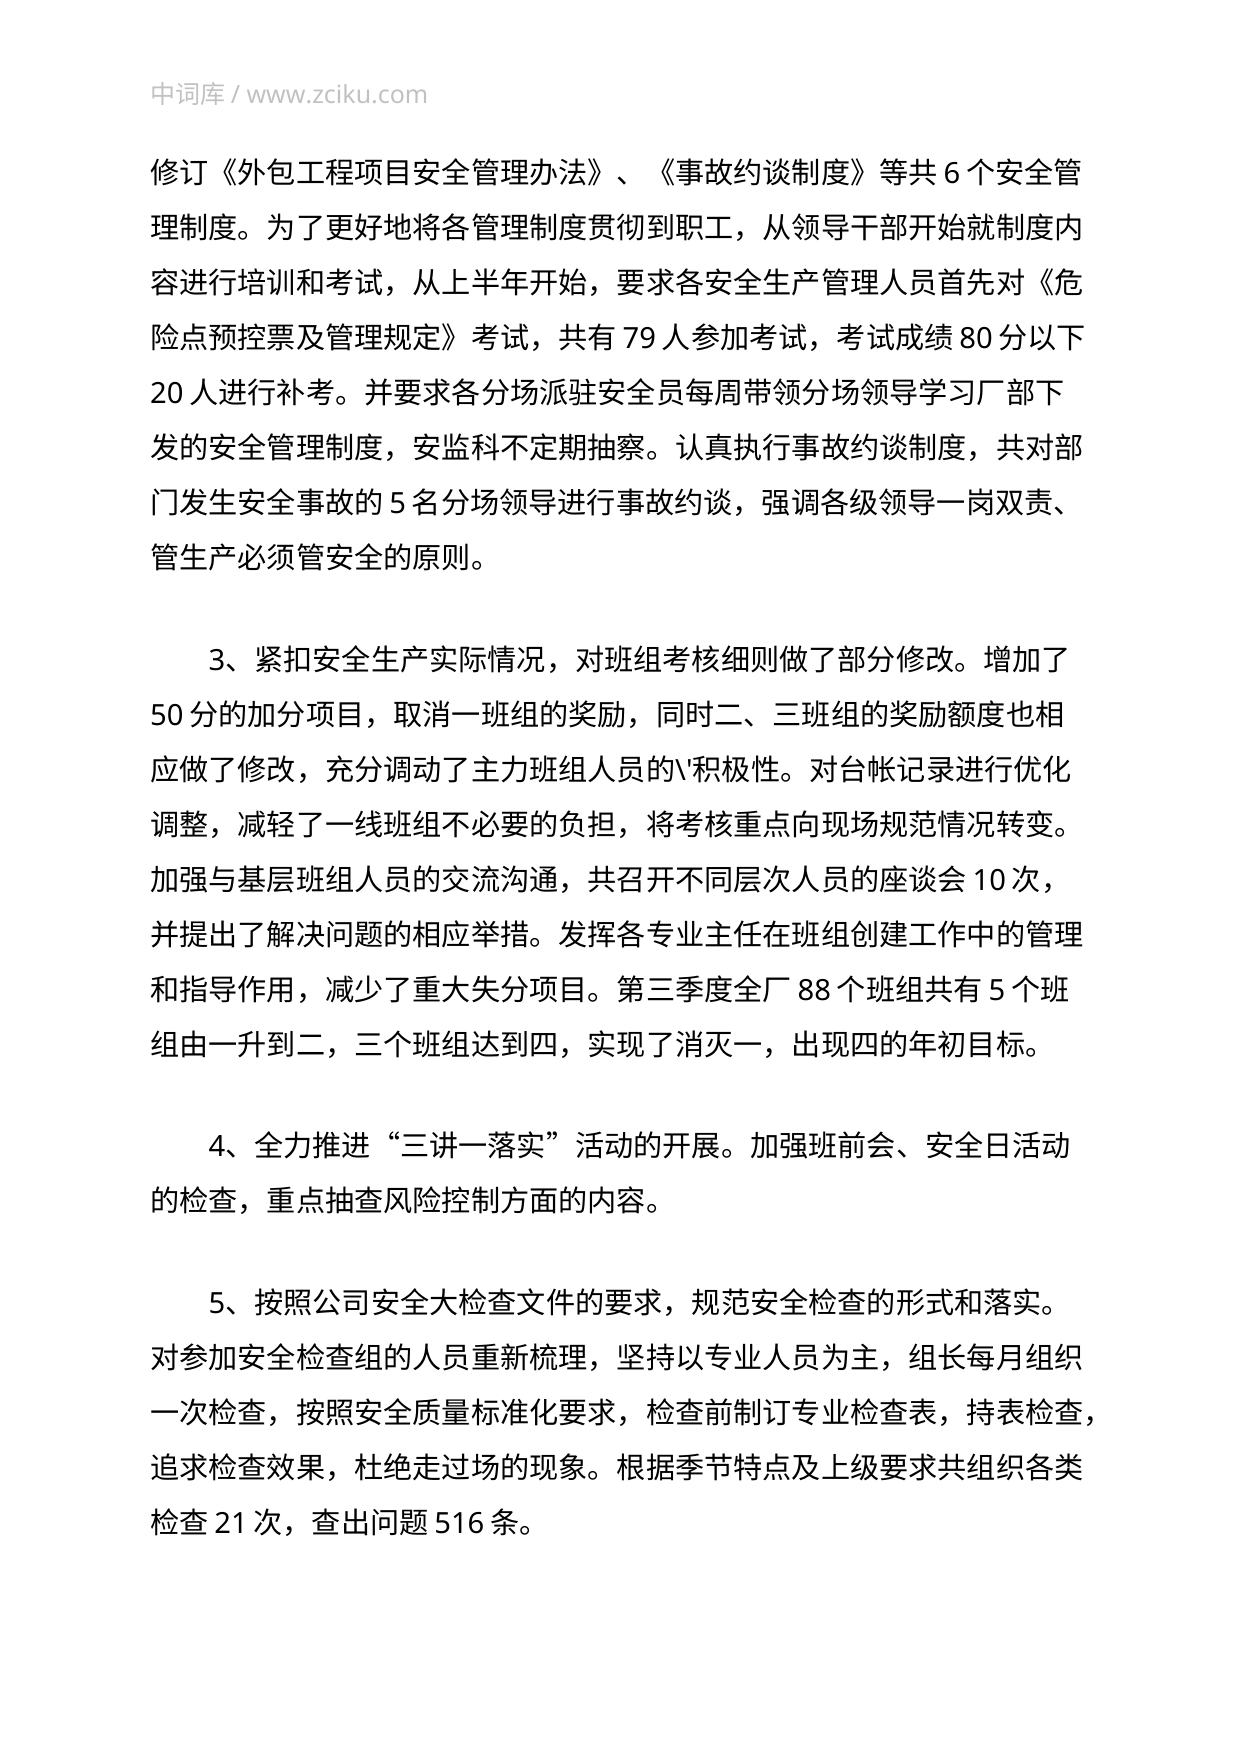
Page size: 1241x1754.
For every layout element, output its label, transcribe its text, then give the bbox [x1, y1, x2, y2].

text 5、按照公司安全大检查文件的要求，规范安全检查的形式和落实。对参加安全检查组的人员重新梳理，坚持以专业人员为主，组长每月组织一次检查，按照安全质量标准化要求，检查前制订专业检查表，持表检查，追求检查效果，杜绝走过场的现象。根据季节特点及上级要求共组织各类检查21次，查出问题516条。 [150, 1280, 1090, 1542]
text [150, 150, 1090, 577]
text 3、紧扣安全生产实际情况，对班组考核细则做了部分修改。增加了50分的加分项目，取消一班组的奖励，同时二、三班组的奖励额度也相应做了修改，充分调动了主力班组人员的\'积极性。对台帐记录进行优化调整，减轻了一线班组不必要的负担，将考核重点向现场规范情况转变。加强与基层班组人员的交流沟通，共召开不同层次人员的座谈会10次，并提出了解决问题的相应举措。发挥各专业主任在班组创建工作中的管理和指导作用，减少了重大失分项目。第三季度全厂88个班组共有5个班组由一升到二，三个班组达到四，实现了消灭一，出现四的年初目标。 [150, 636, 1090, 1063]
text 4、全力推进“三讲一落实”活动的开展。加强班前会、安全日活动的检查，重点抽查风险控制方面的内容。 [150, 1123, 1090, 1220]
